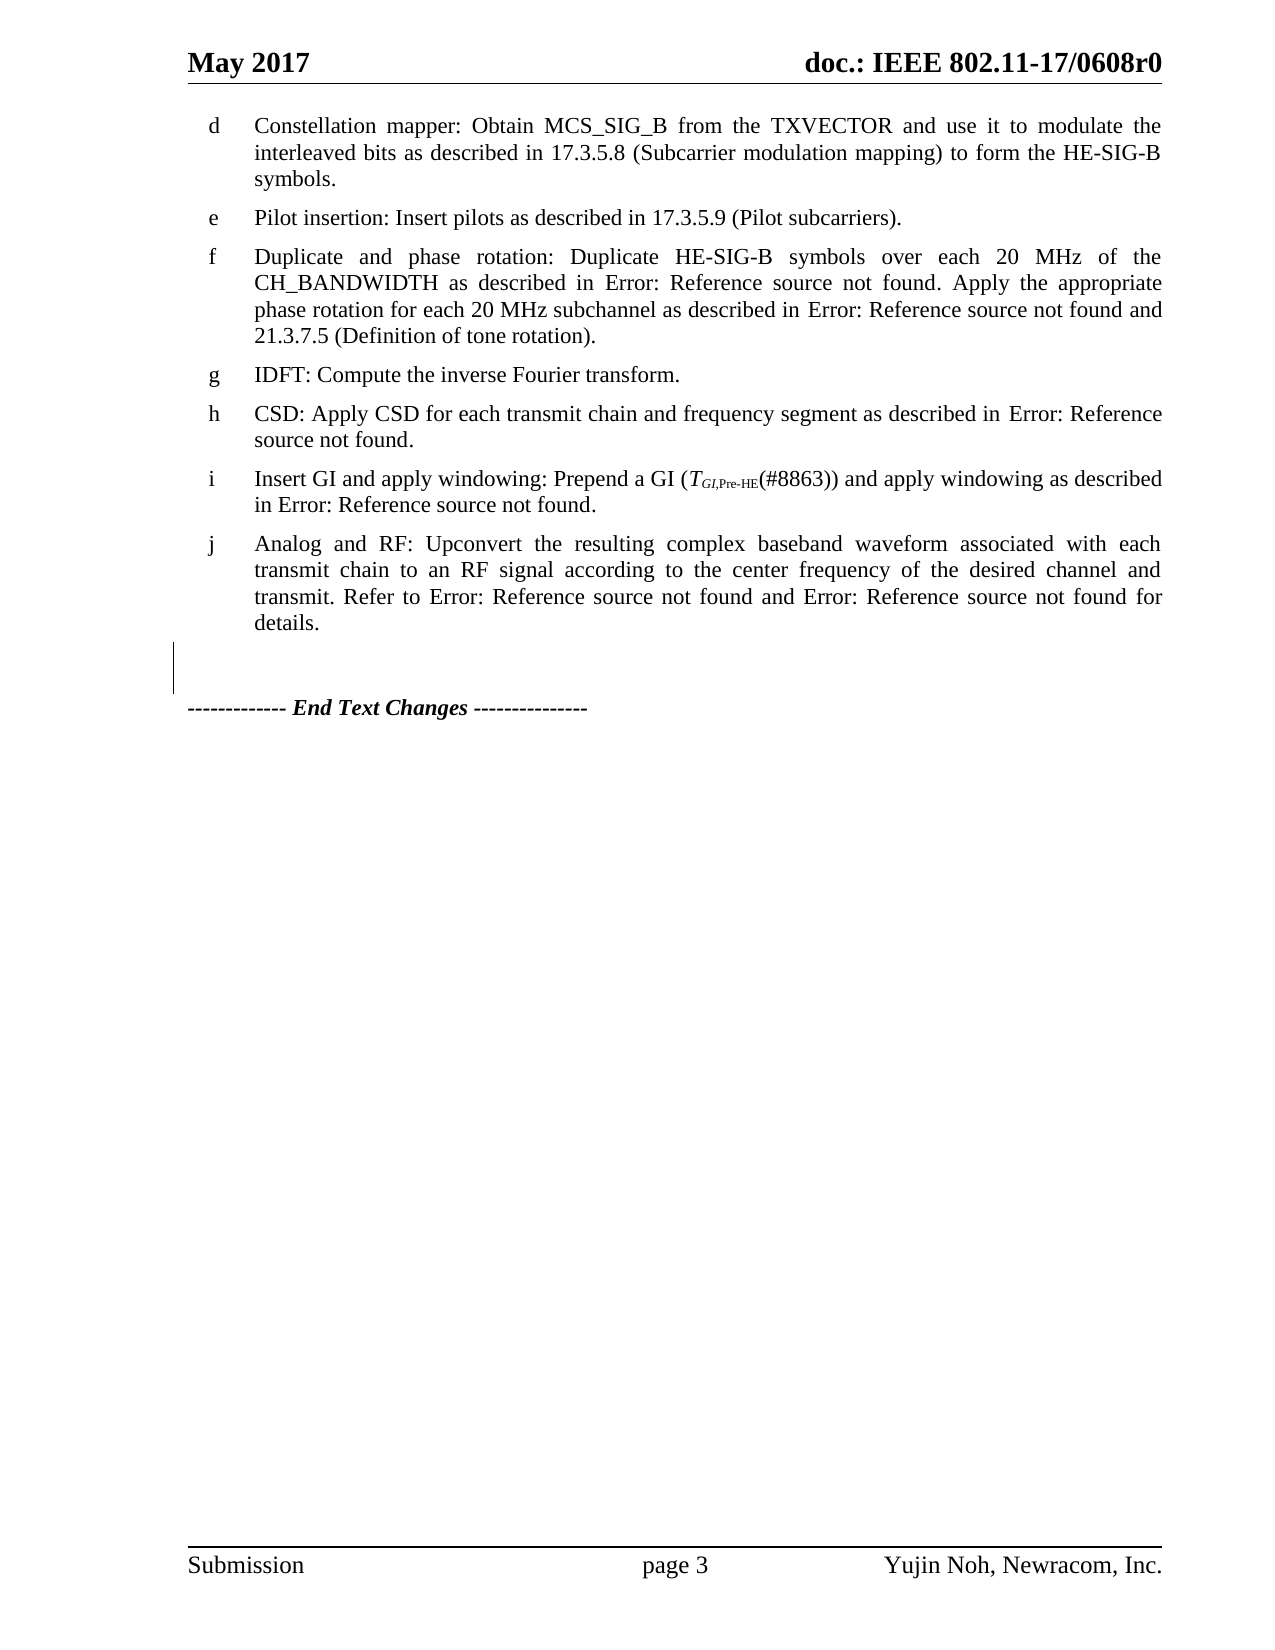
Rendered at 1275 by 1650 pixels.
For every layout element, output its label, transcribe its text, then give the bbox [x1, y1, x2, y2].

text ------------- End Text Changes --------------- [187, 694, 1162, 721]
list IDFT: Compute the inverse Fourier transform. [208, 361, 1162, 387]
list Constellation mapper: Obtain MCS_SIG_B from the TXVECTOR and use it to modulate the interleaved bits as described in 17.3.5.8 (Subcarrier modulation mapping) to form the HE-SIG-B symbols. [208, 112, 1162, 192]
list Pilot insertion: Insert pilots as described in 17.3.5.9 (Pilot subcarriers). [208, 204, 1162, 230]
